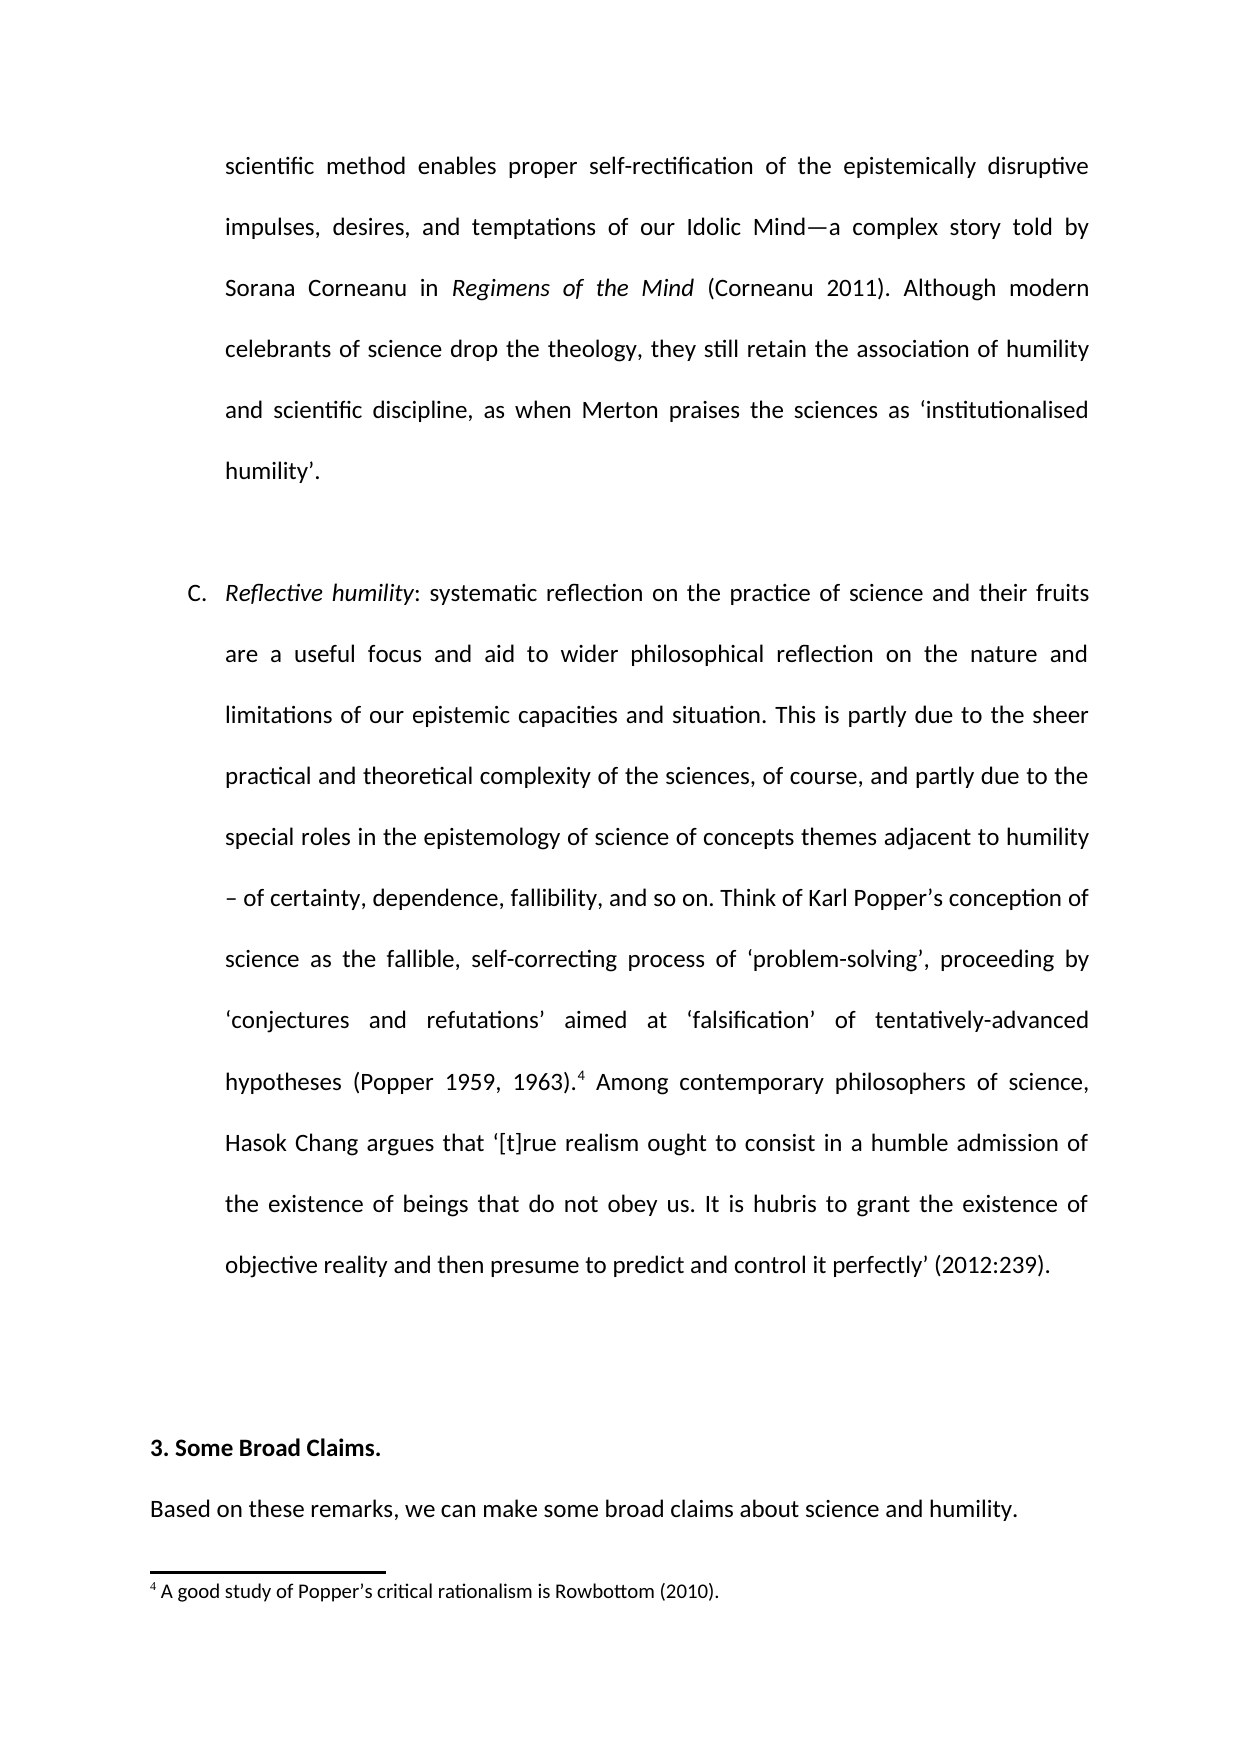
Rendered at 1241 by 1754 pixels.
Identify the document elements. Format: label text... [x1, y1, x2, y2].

text 3. Some Broad Claims. [150, 1432, 1090, 1462]
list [187, 150, 1090, 486]
text Based on these remarks, we can make some broad claims about science and humility. [150, 1493, 1090, 1523]
list Reflective humility: systematic reflection on the practice of science and their fruits are a useful focus and aid to wider philosophical reflection on the nature and limitations of our epistemic capacities and situation. This is partly due to the sheer practical and theoretical complexity of the sciences, of course, and partly due to the special roles in the epistemology of science of concepts themes adjacent to humility – of certainty, dependence, fallibility, and so on. Think of Karl Popper’s conception of science as the fallible, self-correcting process of ‘problem-solving’, proceeding by ‘conjectures and refutations’ aimed at ‘falsification’ of tentatively-advanced hypotheses (Popper 1959, 1963). Among contemporary philosophers of science, Hasok Chang argues that ‘[t]rue realism ought to consist in a humble admission of the existence of beings that do not obey us. It is hubris to grant the existence of objective reality and then presume to predict and control it perfectly’ (2012:239). [187, 577, 1090, 1279]
